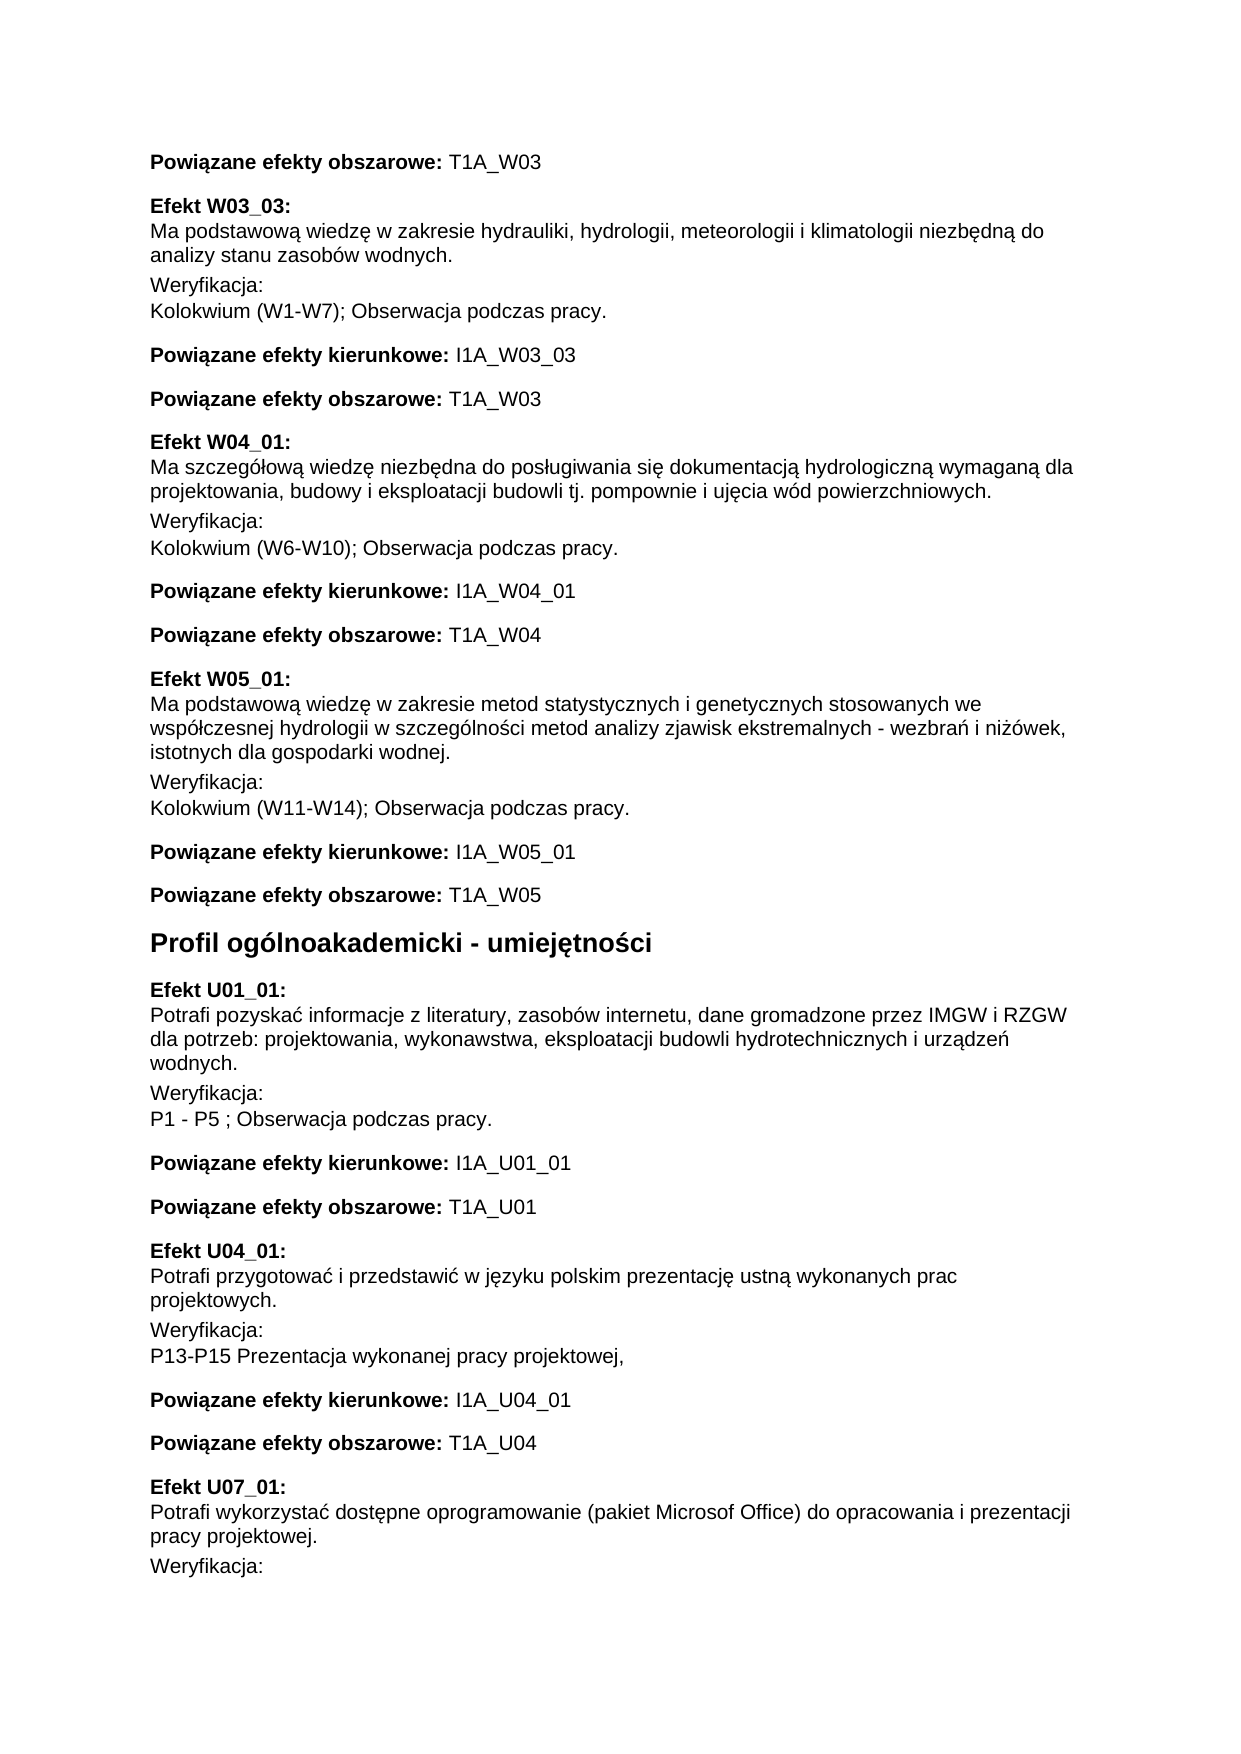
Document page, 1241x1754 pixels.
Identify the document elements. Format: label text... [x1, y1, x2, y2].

text Weryfikacja: [150, 509, 1090, 533]
text Weryfikacja: [150, 1081, 1090, 1105]
text Efekt W04_01: [150, 430, 1090, 454]
text P1 - P5 ; Obserwacja podczas pracy. [150, 1107, 1090, 1131]
text Ma szczegółową wiedzę niezbędna do posługiwania się dokumentacją hydrologiczną wymaganą dla projektowania, budowy i eksploatacji budowli tj. pompownie i ujęcia wód powierzchniowych. [150, 455, 1090, 503]
text Powiązane efekty kierunkowe: I1A_U01_01 [150, 1151, 1090, 1175]
text Potrafi pozyskać informacje z literatury, zasobów internetu, dane gromadzone przez IMGW i RZGW dla potrzeb: projektowania, wykonawstwa, eksploatacji budowli hydrotechnicznych i urządzeń wodnych. [150, 1003, 1090, 1075]
text Weryfikacja: [150, 770, 1090, 794]
text Powiązane efekty obszarowe: T1A_W03 [150, 150, 1090, 174]
text Potrafi wykorzystać dostępne oprogramowanie (pakiet Microsof Office) do opracowania i prezentacji pracy projektowej. [150, 1500, 1090, 1548]
text Kolokwium (W11-W14); Obserwacja podczas pracy. [150, 796, 1090, 820]
text Ma podstawową wiedzę w zakresie metod statystycznych i genetycznych stosowanych we współczesnej hydrologii w szczególności metod analizy zjawisk ekstremalnych - wezbrań i niżówek, istotnych dla gospodarki wodnej. [150, 692, 1090, 763]
text Efekt U01_01: [150, 978, 1090, 1002]
text Powiązane efekty obszarowe: T1A_W05 [150, 883, 1090, 907]
text Powiązane efekty kierunkowe: I1A_W03_03 [150, 343, 1090, 367]
text Potrafi przygotować i przedstawić w języku polskim prezentację ustną wykonanych prac projektowych. [150, 1263, 1090, 1311]
text Weryfikacja: [150, 1318, 1090, 1342]
text Efekt U04_01: [150, 1238, 1090, 1262]
text Kolokwium (W1-W7); Obserwacja podczas pracy. [150, 299, 1090, 323]
text Kolokwium (W6-W10); Obserwacja podczas pracy. [150, 535, 1090, 559]
text Powiązane efekty kierunkowe: I1A_W05_01 [150, 839, 1090, 863]
text Powiązane efekty obszarowe: T1A_W03 [150, 386, 1090, 410]
text Ma podstawową wiedzę w zakresie hydrauliki, hydrologii, meteorologii i klimatologii niezbędną do analizy stanu zasobów wodnych. [150, 219, 1090, 267]
text Powiązane efekty kierunkowe: I1A_U04_01 [150, 1387, 1090, 1411]
text Efekt U07_01: [150, 1475, 1090, 1499]
text Weryfikacja: [150, 1554, 1090, 1578]
text Efekt W03_03: [150, 194, 1090, 218]
text P13-P15 Prezentacja wykonanej pracy projektowej, [150, 1344, 1090, 1368]
text Powiązane efekty obszarowe: T1A_U01 [150, 1195, 1090, 1219]
text Weryfikacja: [150, 273, 1090, 297]
subtitle Profil ogólnoakademicki - umiejętności [150, 927, 1090, 958]
text Efekt W05_01: [150, 667, 1090, 691]
text Powiązane efekty obszarowe: T1A_U04 [150, 1431, 1090, 1455]
text Powiązane efekty obszarowe: T1A_W04 [150, 623, 1090, 647]
text Powiązane efekty kierunkowe: I1A_W04_01 [150, 579, 1090, 603]
